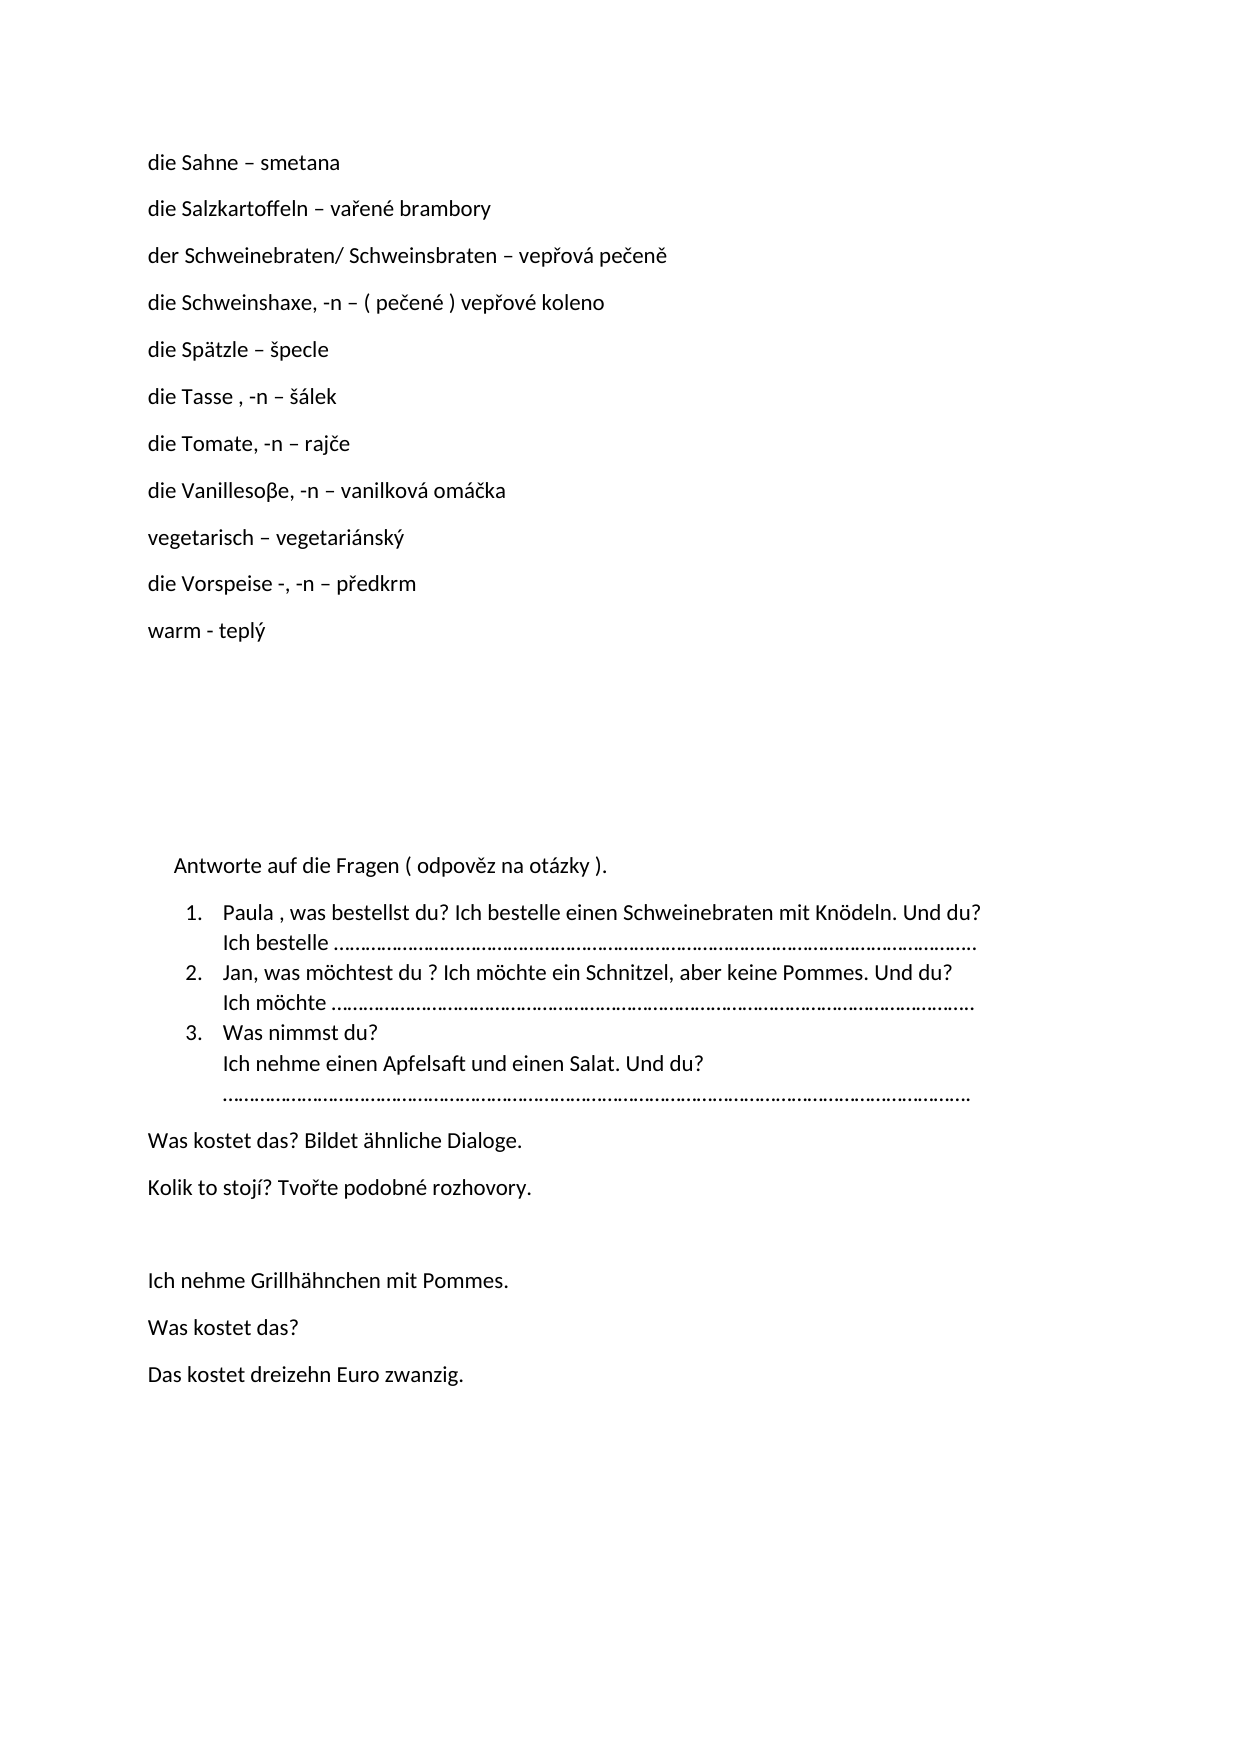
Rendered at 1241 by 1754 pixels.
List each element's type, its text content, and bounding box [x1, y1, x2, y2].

text Kolik to stojí? Tvořte podobné rozhovory. [148, 1173, 1093, 1201]
list Ich möchte ………………………………………………………………………………………………………….. [223, 988, 1093, 1016]
list ……………………………………………………………………………………………………………………………. [223, 1079, 1093, 1107]
list Jan, was möchtest du ? Ich möchte ein Schnitzel, aber keine Pommes. Und du? [185, 958, 1093, 986]
text Antworte auf die Fragen ( odpověz na otázky ). [148, 851, 1093, 879]
text Das kostet dreizehn Euro zwanzig. [148, 1360, 1093, 1388]
list Paula , was bestellst du? Ich bestelle einen Schweinebraten mit Knödeln. Und du? [185, 898, 1093, 926]
text die Tomate, -n – rajče [148, 429, 1093, 457]
list Was nimmst du? [185, 1018, 1093, 1046]
text warm - teplý [148, 616, 1093, 644]
text vegetarisch – vegetariánský [148, 523, 1093, 551]
text die Salzkartoffeln – vařené brambory [148, 194, 1093, 222]
list Ich nehme einen Apfelsaft und einen Salat. Und du? [223, 1049, 1093, 1077]
text der Schweinebraten/ Schweinsbraten – vepřová pečeně [148, 241, 1093, 269]
text Was kostet das? [148, 1313, 1093, 1341]
text die Spätzle – špecle [148, 335, 1093, 363]
text Was kostet das? Bildet ähnliche Dialoge. [148, 1126, 1093, 1154]
text die Schweinshaxe, -n – ( pečené ) vepřové koleno [148, 288, 1093, 316]
list Ich bestelle ………………………………………………………………………………………………………….. [223, 928, 1093, 956]
text die Vanillesoβe, -n – vanilková omáčka [148, 476, 1093, 504]
text die Tasse , -n – šálek [148, 382, 1093, 410]
text die Vorspeise -, -n – předkrm [148, 569, 1093, 597]
text die Sahne – smetana [148, 148, 1093, 176]
text Ich nehme Grillhähnchen mit Pommes. [148, 1266, 1093, 1294]
